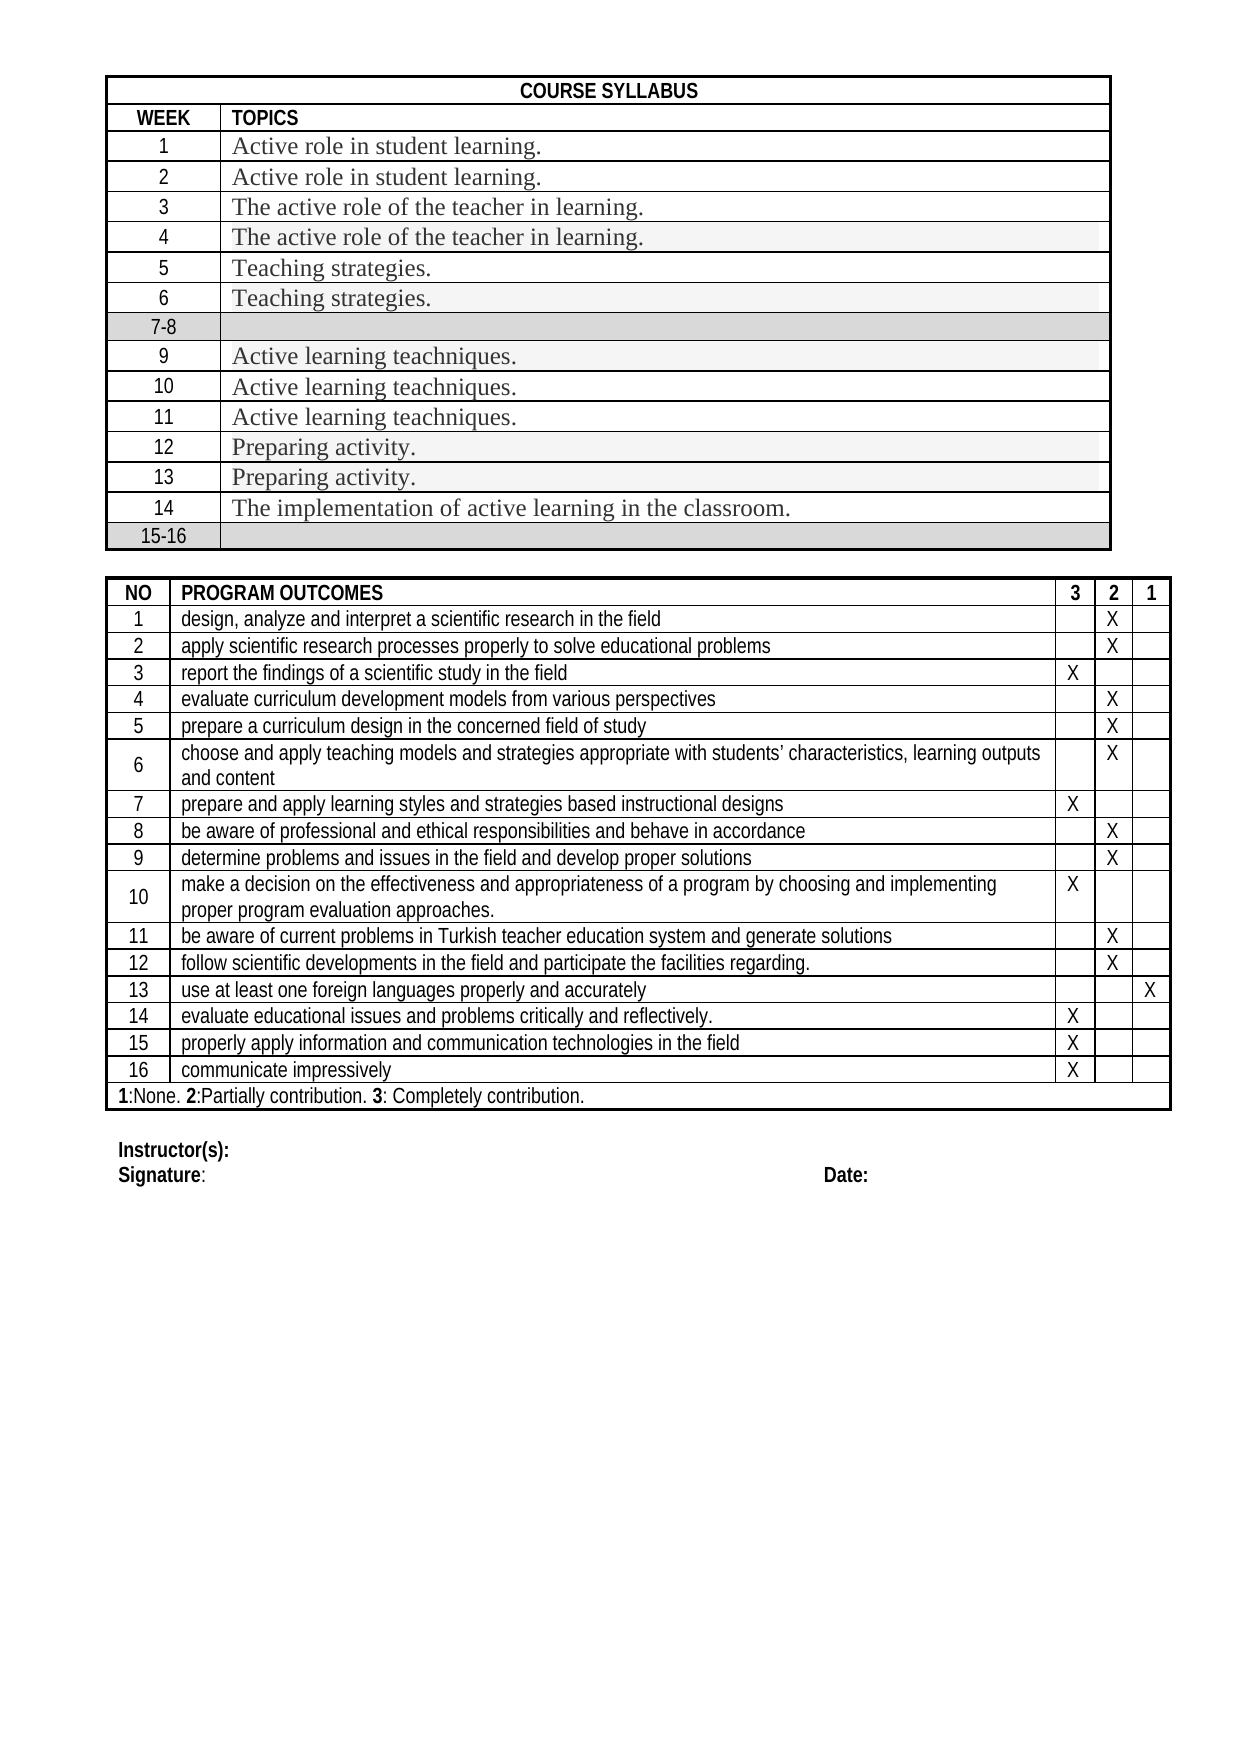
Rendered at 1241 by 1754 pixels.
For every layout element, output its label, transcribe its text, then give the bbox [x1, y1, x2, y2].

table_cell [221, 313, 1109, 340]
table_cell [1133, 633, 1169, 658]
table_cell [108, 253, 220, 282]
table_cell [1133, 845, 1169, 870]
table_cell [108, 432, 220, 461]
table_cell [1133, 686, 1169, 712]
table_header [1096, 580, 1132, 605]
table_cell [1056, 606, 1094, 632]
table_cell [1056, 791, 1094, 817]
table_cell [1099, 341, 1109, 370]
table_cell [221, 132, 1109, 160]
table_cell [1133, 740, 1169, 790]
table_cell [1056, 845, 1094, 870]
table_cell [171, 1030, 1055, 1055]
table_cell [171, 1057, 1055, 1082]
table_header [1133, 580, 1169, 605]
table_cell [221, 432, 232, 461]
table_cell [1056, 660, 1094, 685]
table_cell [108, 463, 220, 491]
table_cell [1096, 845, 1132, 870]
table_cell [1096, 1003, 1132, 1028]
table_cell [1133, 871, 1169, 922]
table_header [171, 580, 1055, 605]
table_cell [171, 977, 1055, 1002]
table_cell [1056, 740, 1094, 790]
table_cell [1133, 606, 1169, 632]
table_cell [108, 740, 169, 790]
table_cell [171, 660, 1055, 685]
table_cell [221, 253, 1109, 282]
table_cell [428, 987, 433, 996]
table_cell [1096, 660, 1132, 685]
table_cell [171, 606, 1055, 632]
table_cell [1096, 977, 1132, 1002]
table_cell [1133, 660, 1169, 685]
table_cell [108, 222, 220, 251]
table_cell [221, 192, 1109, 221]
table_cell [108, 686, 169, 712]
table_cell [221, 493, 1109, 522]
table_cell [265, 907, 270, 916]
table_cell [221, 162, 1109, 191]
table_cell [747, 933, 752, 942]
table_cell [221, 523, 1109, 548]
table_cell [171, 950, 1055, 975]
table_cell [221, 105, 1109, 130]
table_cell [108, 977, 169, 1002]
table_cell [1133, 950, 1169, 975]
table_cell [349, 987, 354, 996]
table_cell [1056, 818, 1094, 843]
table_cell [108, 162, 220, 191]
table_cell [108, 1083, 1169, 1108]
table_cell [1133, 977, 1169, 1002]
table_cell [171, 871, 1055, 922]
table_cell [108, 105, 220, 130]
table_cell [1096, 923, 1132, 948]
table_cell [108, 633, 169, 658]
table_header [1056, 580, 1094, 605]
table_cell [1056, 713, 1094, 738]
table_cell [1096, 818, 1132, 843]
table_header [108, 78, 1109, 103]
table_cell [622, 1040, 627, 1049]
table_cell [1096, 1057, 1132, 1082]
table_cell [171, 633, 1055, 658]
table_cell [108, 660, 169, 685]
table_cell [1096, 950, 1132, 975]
text Instructor(s): [118, 1136, 1122, 1162]
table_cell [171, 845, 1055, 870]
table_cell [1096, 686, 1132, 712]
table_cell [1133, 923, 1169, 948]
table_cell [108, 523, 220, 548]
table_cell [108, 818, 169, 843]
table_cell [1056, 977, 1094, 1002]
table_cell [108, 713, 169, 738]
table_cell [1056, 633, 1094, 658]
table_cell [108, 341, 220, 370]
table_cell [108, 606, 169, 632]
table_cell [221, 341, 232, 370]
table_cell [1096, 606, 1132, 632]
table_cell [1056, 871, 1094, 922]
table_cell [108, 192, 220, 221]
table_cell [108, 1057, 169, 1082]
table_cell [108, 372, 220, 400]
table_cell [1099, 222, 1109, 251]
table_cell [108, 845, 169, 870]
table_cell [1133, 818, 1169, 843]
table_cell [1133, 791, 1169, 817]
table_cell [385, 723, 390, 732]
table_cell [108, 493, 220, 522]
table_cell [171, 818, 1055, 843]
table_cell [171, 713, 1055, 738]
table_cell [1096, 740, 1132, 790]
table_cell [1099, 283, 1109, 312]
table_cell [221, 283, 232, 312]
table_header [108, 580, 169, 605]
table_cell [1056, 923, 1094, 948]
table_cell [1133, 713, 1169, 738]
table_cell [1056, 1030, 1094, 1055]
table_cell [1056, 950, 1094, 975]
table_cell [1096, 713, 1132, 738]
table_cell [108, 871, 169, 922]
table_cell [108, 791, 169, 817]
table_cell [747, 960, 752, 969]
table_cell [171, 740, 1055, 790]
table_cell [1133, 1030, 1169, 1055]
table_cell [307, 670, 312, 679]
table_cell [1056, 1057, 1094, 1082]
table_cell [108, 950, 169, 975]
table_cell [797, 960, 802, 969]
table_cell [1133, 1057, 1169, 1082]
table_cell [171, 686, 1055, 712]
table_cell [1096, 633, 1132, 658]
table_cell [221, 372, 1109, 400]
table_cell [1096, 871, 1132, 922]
text Signature: Date: [118, 1162, 1122, 1187]
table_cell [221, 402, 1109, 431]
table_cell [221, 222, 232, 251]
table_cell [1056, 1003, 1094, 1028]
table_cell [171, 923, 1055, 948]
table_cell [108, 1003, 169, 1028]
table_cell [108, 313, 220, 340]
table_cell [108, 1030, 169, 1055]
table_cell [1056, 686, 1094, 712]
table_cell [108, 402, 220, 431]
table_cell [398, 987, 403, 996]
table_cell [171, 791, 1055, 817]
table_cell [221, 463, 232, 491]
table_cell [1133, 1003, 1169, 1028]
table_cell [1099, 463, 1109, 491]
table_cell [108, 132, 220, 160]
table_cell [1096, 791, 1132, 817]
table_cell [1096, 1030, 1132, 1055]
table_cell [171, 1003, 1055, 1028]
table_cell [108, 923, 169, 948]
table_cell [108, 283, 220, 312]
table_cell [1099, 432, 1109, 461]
